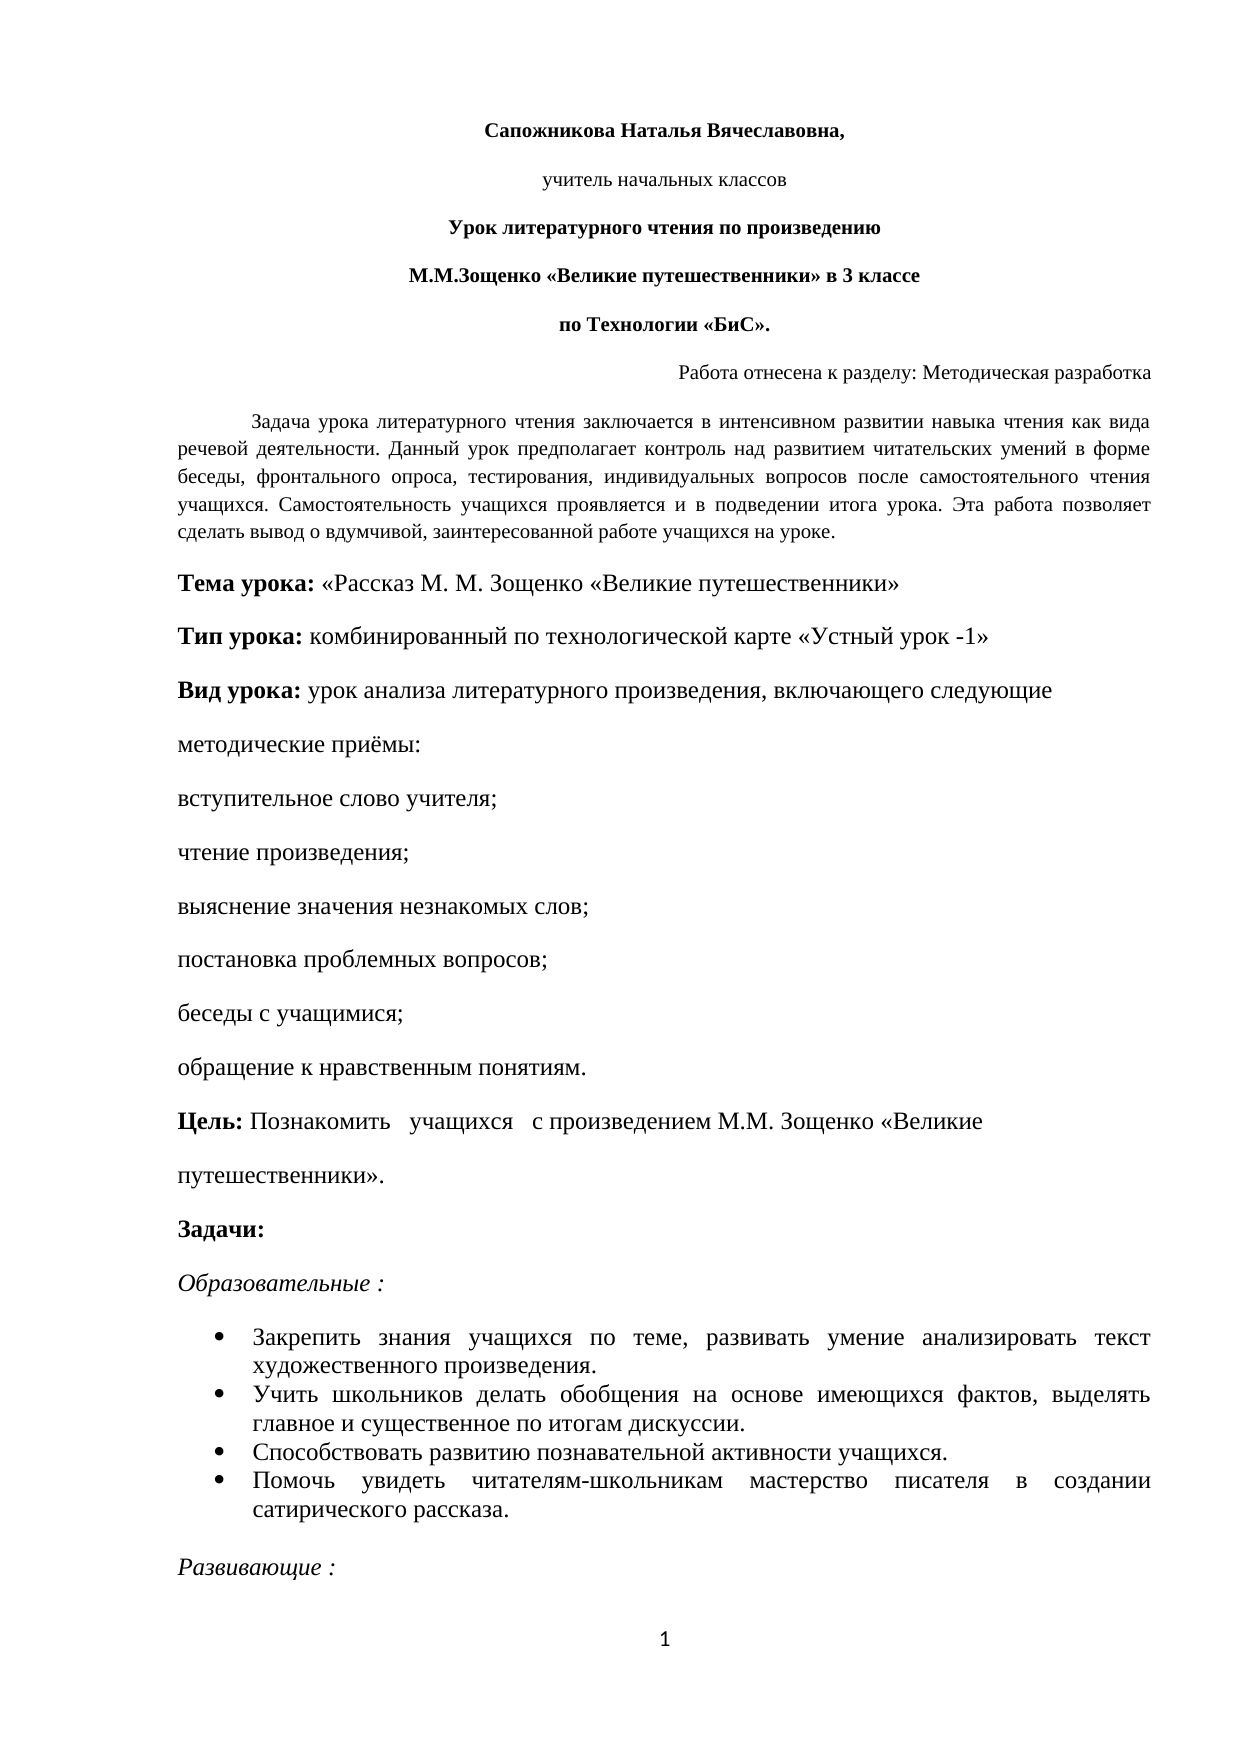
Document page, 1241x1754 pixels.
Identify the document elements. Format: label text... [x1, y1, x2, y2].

text Цель: Познакомить учащихся с произведением М.М. Зощенко «Великие [177, 1106, 1152, 1135]
text вступительное слово учителя; [177, 783, 1152, 812]
text чтение произведения; [177, 837, 1152, 866]
list Помочь увидеть читателям-школьникам мастерство писателя в создании сатирического рассказа. [215, 1465, 1152, 1523]
text беседы с учащимися; [177, 998, 1152, 1027]
text Вид урока: урок анализа литературного произведения, включающего следующие [177, 675, 1152, 704]
text Урок литературного чтения по произведению [177, 215, 1152, 239]
text Развивающие : [177, 1552, 1152, 1580]
text методические приёмы: [177, 729, 1152, 758]
list Закрепить знания учащихся по теме, развивать умение анализировать текст художественного произведения. [215, 1322, 1152, 1379]
text выяснение значения незнакомых слов; [177, 891, 1152, 919]
text обращение к нравственным понятиям. [177, 1052, 1152, 1081]
text Сапожникова Наталья Вячеславовна, [177, 118, 1152, 142]
list Учить школьников делать обобщения на основе имеющихся фактов, выделять главное и существенное по итогам дискуссии. [215, 1379, 1152, 1437]
text Работа отнесена к разделу: Методическая разработка [177, 360, 1152, 384]
text Задачи: [177, 1214, 1152, 1243]
list Способствовать развитию познавательной активности учащихся. [215, 1437, 1152, 1465]
text Образовательные : [177, 1268, 1152, 1296]
text Тип урока: комбинированный по технологической карте «Устный урок -1» [177, 621, 1152, 650]
text Задача урока литературного чтения заключается в интенсивном развитии навыка чтения как вида речевой деятельности. Данный урок предполагает контроль над развитием читательских умений в форме беседы, фронтального опроса, тестирования, индивидуальных вопросов после самостоятельного чтения учащихся. Самостоятельность учащихся проявляется и в подведении итога урока. Эта работа позволяет сделать вывод о вдумчивой, заинтересованной работе учащихся на уроке. [177, 409, 1152, 543]
text учитель начальных классов [177, 167, 1152, 191]
text М.М.Зощенко «Великие путешественники» в 3 классе [177, 263, 1152, 287]
text по Технологии «БиС». [177, 312, 1152, 336]
text путешественники». [177, 1160, 1152, 1189]
text постановка проблемных вопросов; [177, 944, 1152, 973]
text Тема урока: «Рассказ М. М. Зощенко «Великие путешественники» [177, 568, 1152, 596]
